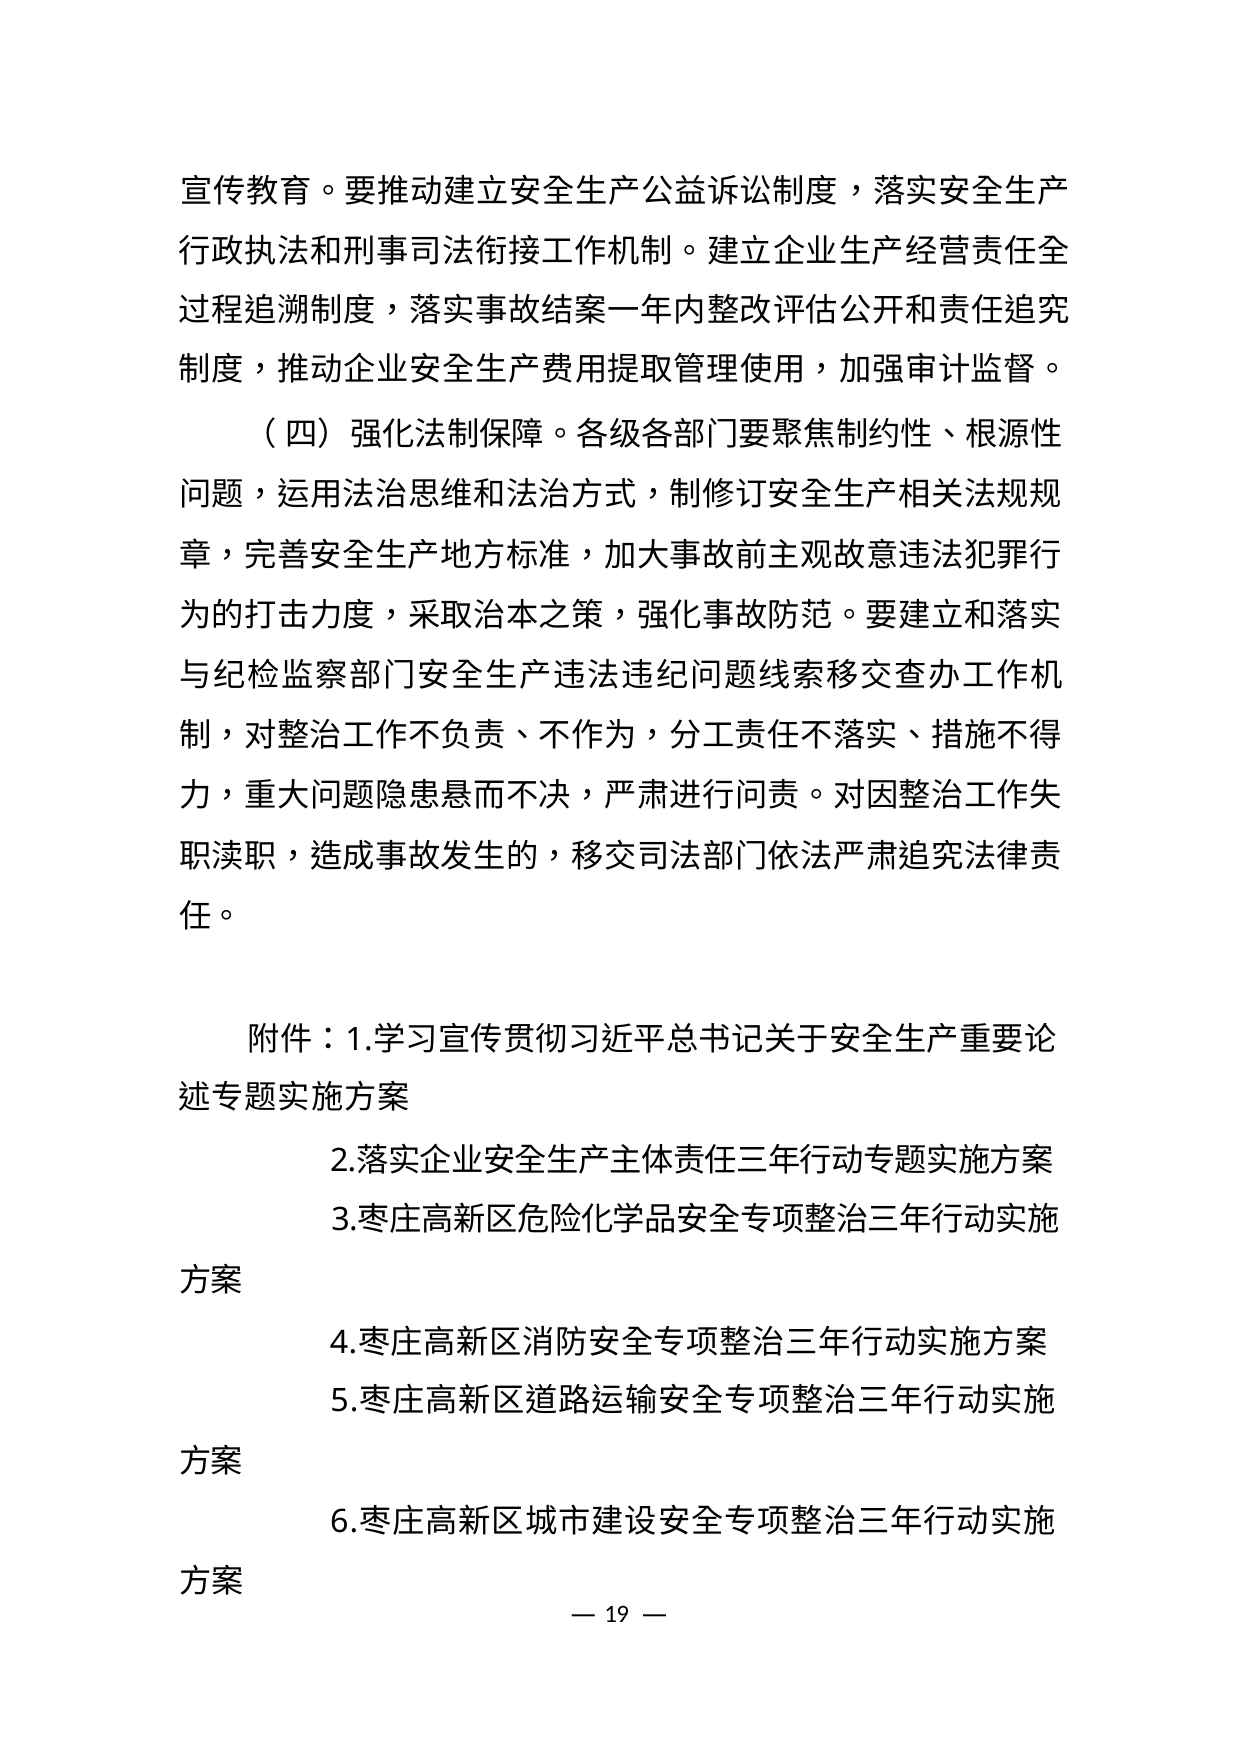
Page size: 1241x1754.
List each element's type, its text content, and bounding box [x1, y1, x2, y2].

text 方案 [179, 1440, 1070, 1481]
text （ 四）强化法制保障。各级各部门要聚焦制约性、根源性 问题，运用法治思维和法治方式，制修订安全生产相关法规规 章，完善安全生产地方标准，加大事故前主观故意违法犯罪行 为的打击力度，采取治本之策，强化事故防范。要建立和落实 与纪检监察部门安全生产违法违纪问题线索移交查办工作机 制，对整治工作不负责、不作为，分工责任不落实、措施不得 力，重大问题隐患悬而不决，严肃进行问责。对因整治工作失 职渎职，造成事故发生的，移交司法部门依法严肃追究法律责 任。 [179, 411, 1063, 937]
text 附件：1.学习宣传贯彻习近平总书记关于安全生产重要论 述专题实施方案 [178, 1016, 1063, 1118]
text 6.枣庄高新区城市建设安全专项整治三年行动实施 [330, 1500, 1070, 1540]
text 2.落实企业安全生产主体责任三年行动专题实施方案 3.枣庄高新区危险化学品安全专项整治三年行动实施 [330, 1137, 1065, 1239]
text 4.枣庄高新区消防安全专项整治三年行动实施方案 5.枣庄高新区道路运输安全专项整治三年行动实施 [329, 1318, 1064, 1421]
text 方案 [179, 1560, 1070, 1600]
text 方案 [179, 1259, 1070, 1299]
text 宣传教育。要推动建立安全生产公益诉讼制度，落实安全生产 行政执法和刑事司法衔接工作机制。建立企业生产经营责任全 过程追溯制度，落实事故结案一年内整改评估公开和责任追究 制度，推动企业安全生产费用提取管理使用，加强审计监督。 [178, 168, 1070, 390]
